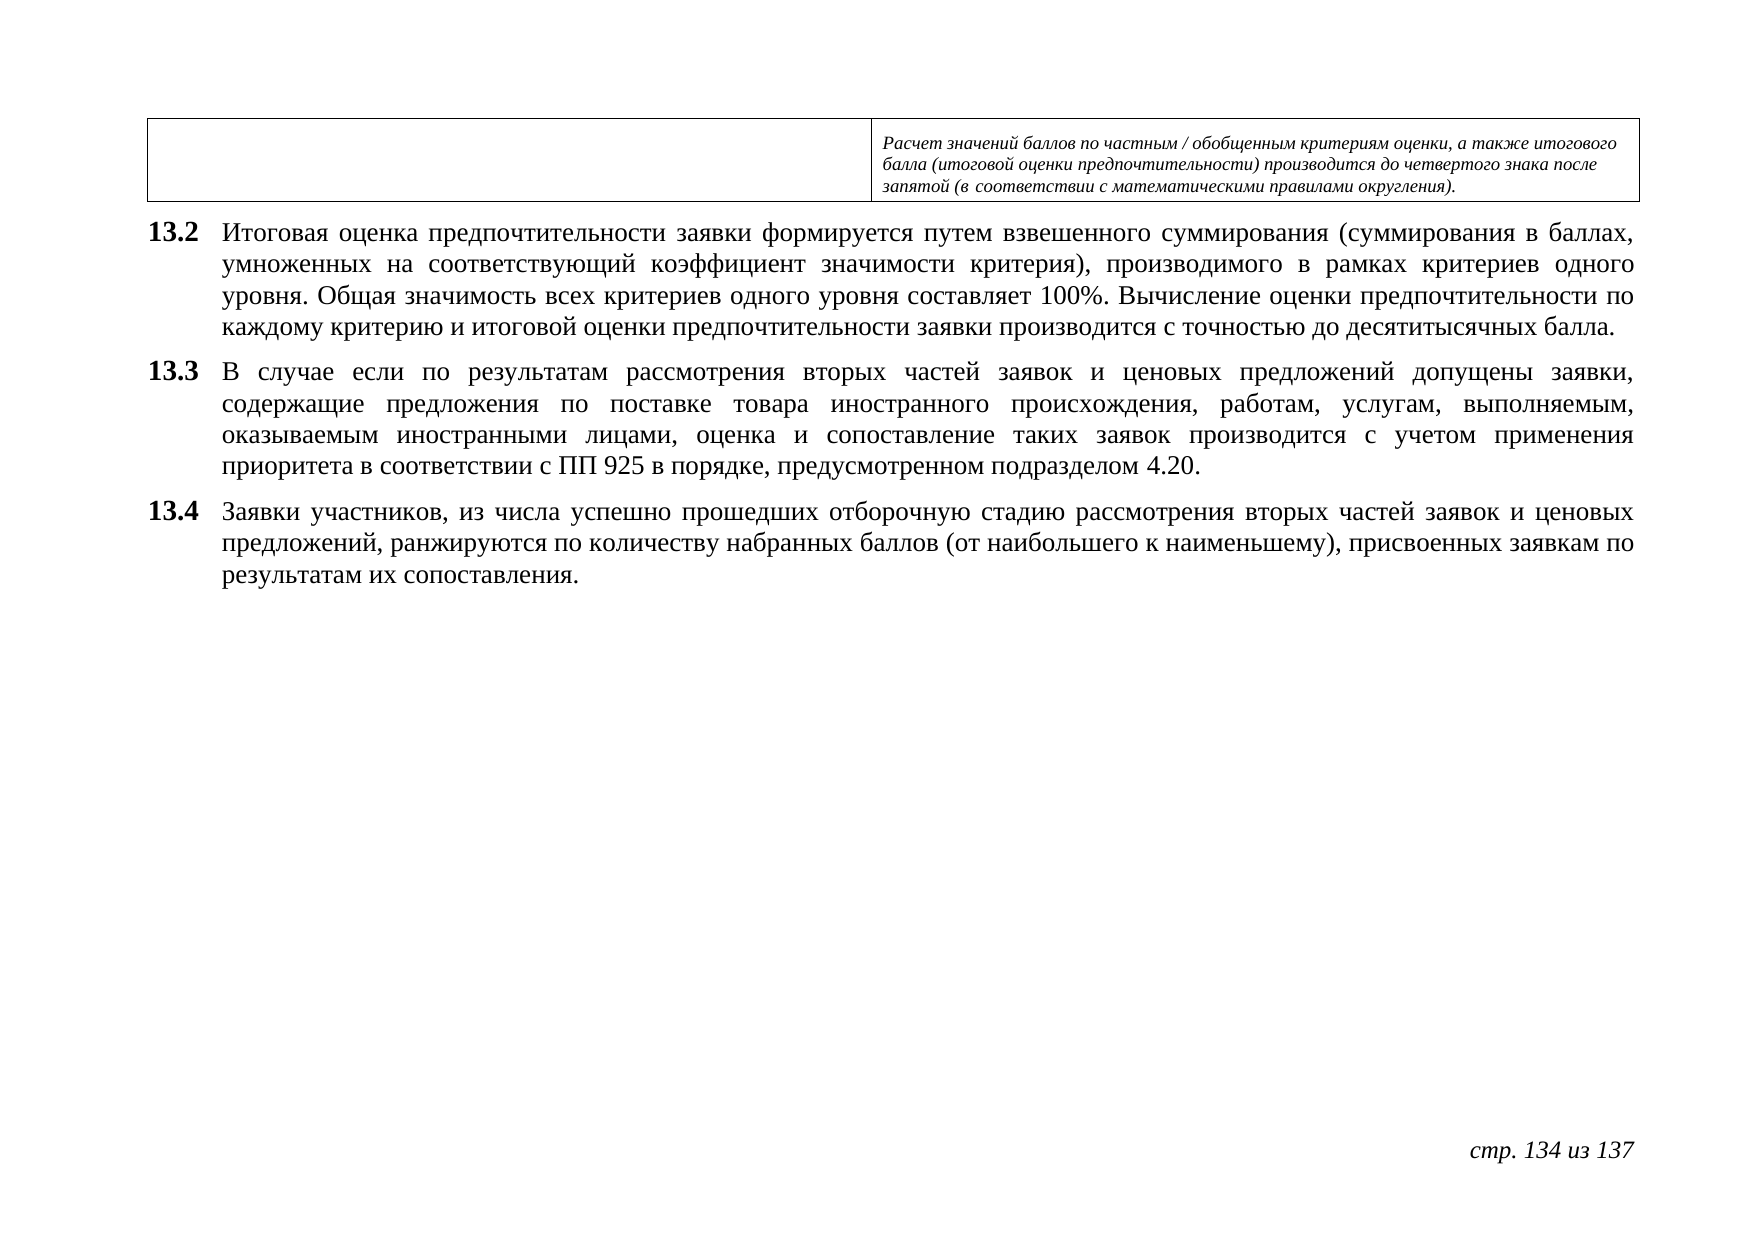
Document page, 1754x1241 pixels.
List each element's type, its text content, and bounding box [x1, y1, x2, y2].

list В случае если по результатам рассмотрения вторых частей заявок и ценовых предложений допущены заявки, содержащие предложения по поставке товара иностранного происхождения, работам, услугам, выполняемым, оказываемым иностранными лицами, оценка и сопоставление таких заявок производится с учетом применения приоритета в соответствии с ПП 925 в порядке, предусмотренном подразделом 4.20. [148, 353, 1636, 481]
list Заявки участников, из числа успешно прошедших отборочную стадию рассмотрения вторых частей заявок и ценовых предложений, ранжируются по количеству набранных баллов (от наибольшего к наименьшему), присвоенных заявкам по результатам их сопоставления. [148, 493, 1636, 589]
list Итоговая оценка предпочтительности заявки формируется путем взвешенного суммирования (суммирования в баллах, умноженных на соответствующий коэффициент значимости критерия), производимого в рамках критериев одного уровня. Общая значимость всех критериев одного уровня составляет 100%. Вычисление оценки предпочтительности по каждому критерию и итоговой оценки предпочтительности заявки производится с точностью до десятитысячных балла. [148, 214, 1636, 341]
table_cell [148, 119, 871, 201]
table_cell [872, 119, 1639, 201]
